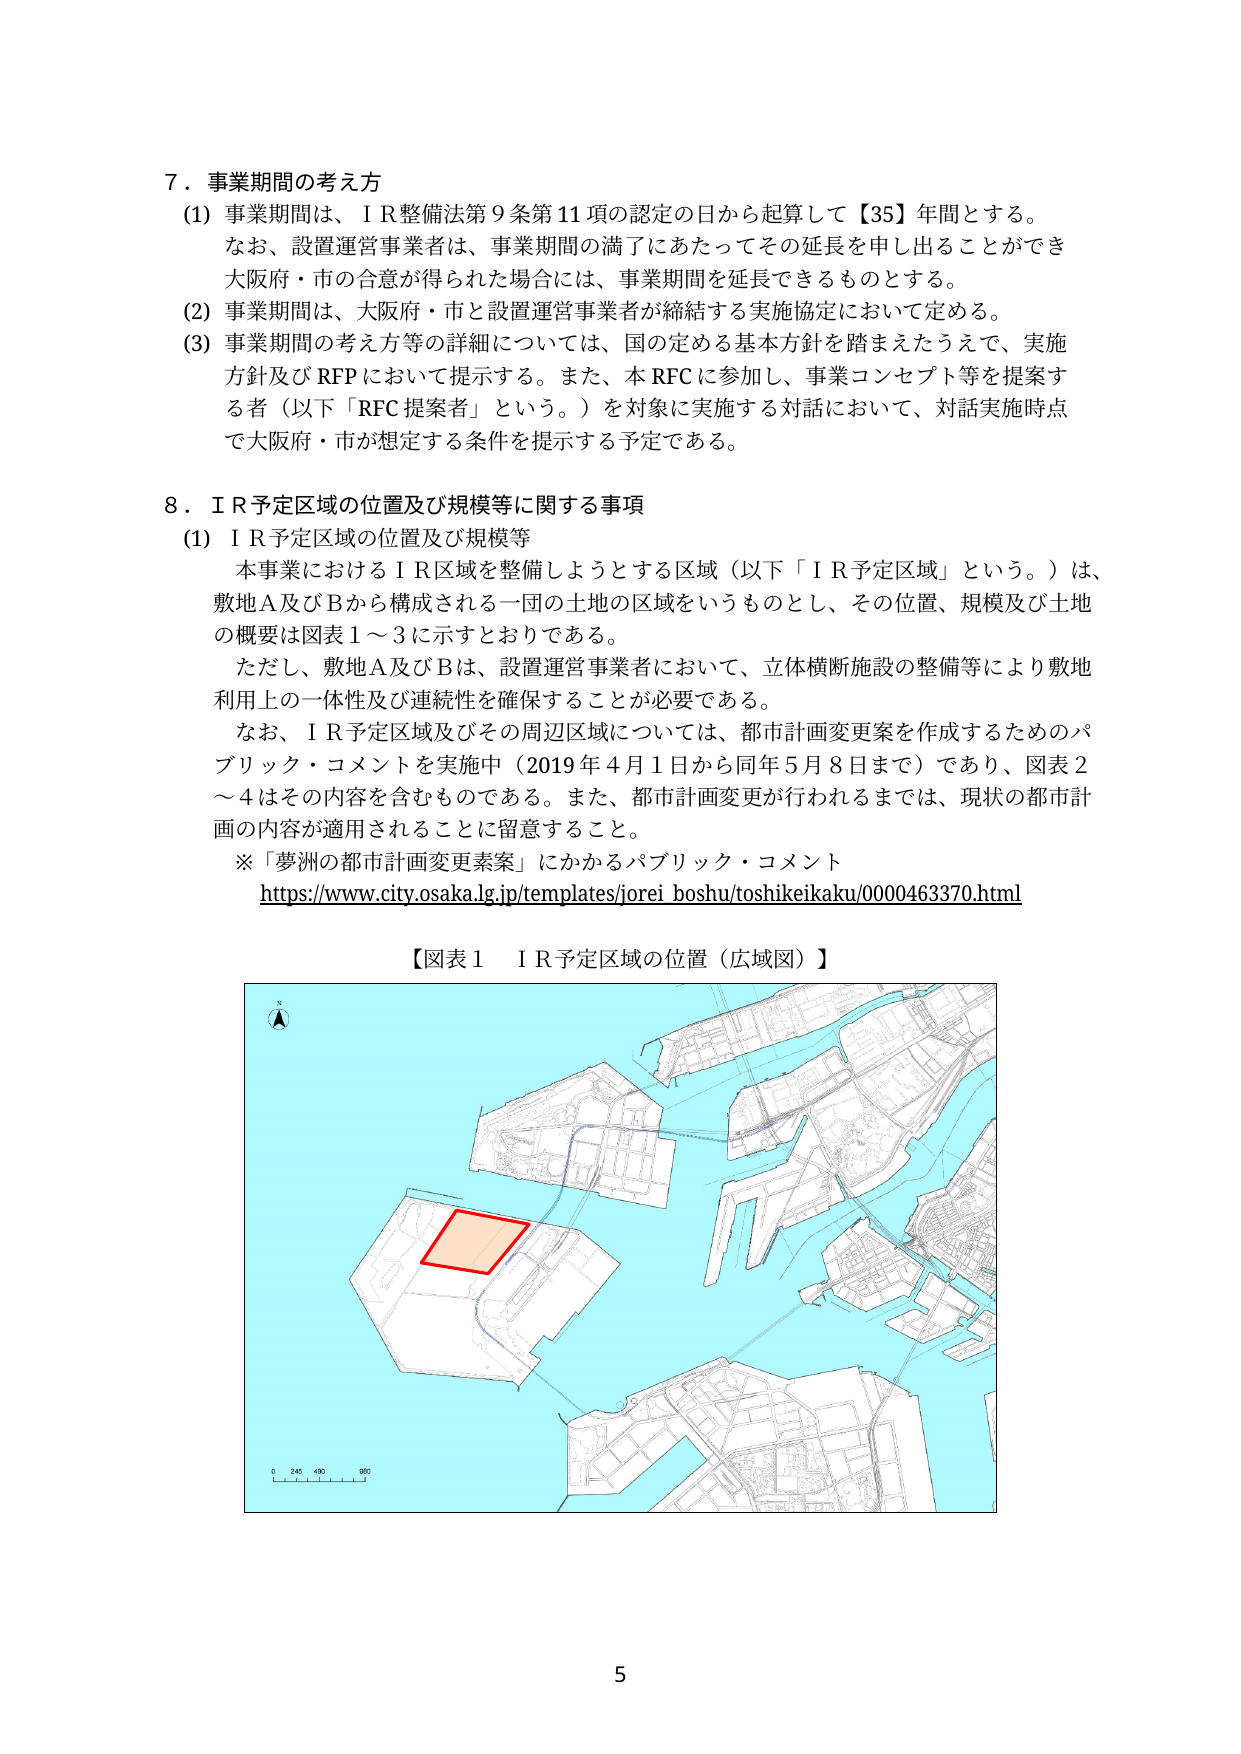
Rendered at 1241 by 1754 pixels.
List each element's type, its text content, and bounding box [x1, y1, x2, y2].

list ＩＲ予定区域の位置及び規模等 [183, 521, 1069, 553]
text ※「夢洲の都市計画変更素案」にかかるパブリック・コメント [191, 844, 1093, 877]
list 事業期間は、大阪府・市と設置運営事業者が締結する実施協定において定める。 [183, 294, 1069, 326]
subtitle 事業期間の考え方 [160, 164, 1092, 197]
text https://www.city.osaka.lg.jp/templates/jorei_boshu/toshikeikaku/0000463370.html [191, 877, 1093, 909]
picture [245, 984, 996, 1512]
text ただし、敷地Ａ及びＢは、設置運営事業者において、立体横断施設の整備等により敷地利用上の一体性及び連続性を確保することが必要である。 [213, 650, 1093, 715]
text 【図表１ ＩＲ予定区域の位置（広域図）】 [148, 942, 1093, 974]
text 本事業におけるＩＲ区域を整備しようとする区域（以下「ＩＲ予定区域」という。）は、敷地Ａ及びＢから構成される一団の土地の区域をいうものとし、その位置、規模及び土地の概要は図表１～３に示すとおりである。 [213, 553, 1093, 650]
list 事業期間は、ＩＲ整備法第９条第11項の認定の日から起算して【35】年間とする。 なお、設置運営事業者は、事業期間の満了にあたってその延長を申し出ることができ、大阪府・市の合意が得られた場合には、事業期間を延長できるものとする。 [183, 197, 1069, 294]
subtitle ＩＲ予定区域の位置及び規模等に関する事項 [160, 488, 1092, 521]
text なお、ＩＲ予定区域及びその周辺区域については、都市計画変更案を作成するためのパブリック・コメントを実施中（2019年４月１日から同年５月８日まで）であり、図表２～４はその内容を含むものである。また、都市計画変更が行われるまでは、現状の都市計画の内容が適用されることに留意すること。 [213, 715, 1093, 844]
list 事業期間の考え方等の詳細については、国の定める基本方針を踏まえたうえで、実施方針及びRFPにおいて提示する。また、本RFCに参加し、事業コンセプト等を提案する者（以下「RFC提案者」という。）を対象に実施する対話において、対話実施時点で大阪府・市が想定する条件を提示する予定である。 [183, 326, 1069, 456]
